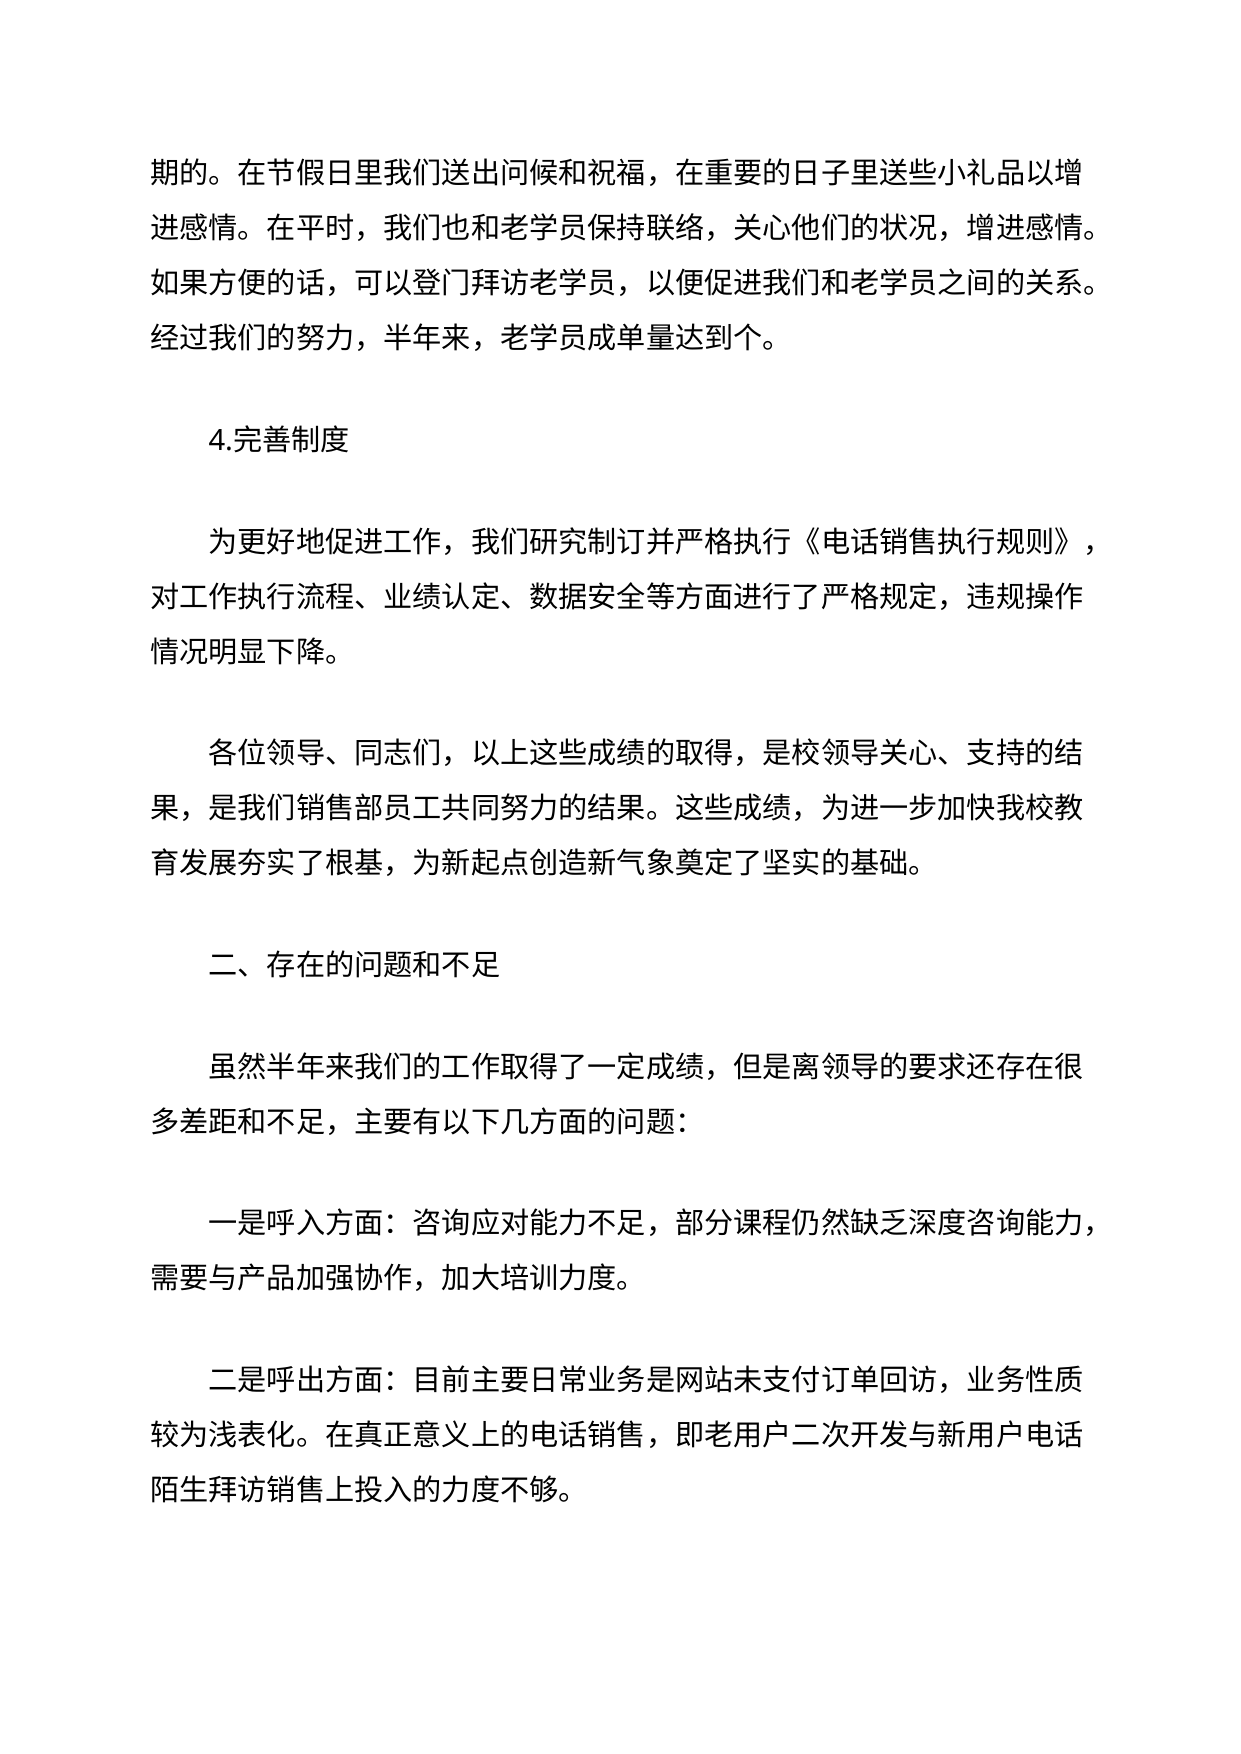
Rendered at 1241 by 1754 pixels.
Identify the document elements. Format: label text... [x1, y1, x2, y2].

text 为更好地促进工作，我们研究制订并严格执行《电话销售执行规则》，对工作执行流程、业绩认定、数据安全等方面进行了严格规定，违规操作情况明显下降。 [150, 518, 1090, 671]
text 4.完善制度 [150, 416, 1090, 459]
text 一是呼入方面：咨询应对能力不足，部分课程仍然缺乏深度咨询能力，需要与产品加强协作，加大培训力度。 [150, 1200, 1090, 1297]
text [150, 150, 1090, 357]
text 二是呼出方面：目前主要日常业务是网站未支付订单回访，业务性质较为浅表化。在真正意义上的电话销售，即老用户二次开发与新用户电话陌生拜访销售上投入的力度不够。 [150, 1357, 1090, 1509]
text 各位领导、同志们，以上这些成绩的取得，是校领导关心、支持的结果，是我们销售部员工共同努力的结果。这些成绩，为进一步加快我校教育发展夯实了根基，为新起点创造新气象奠定了坚实的基础。 [150, 730, 1090, 882]
text 虽然半年来我们的工作取得了一定成绩，但是离领导的要求还存在很多差距和不足，主要有以下几方面的问题： [150, 1043, 1090, 1141]
text 二、存在的问题和不足 [150, 942, 1090, 984]
